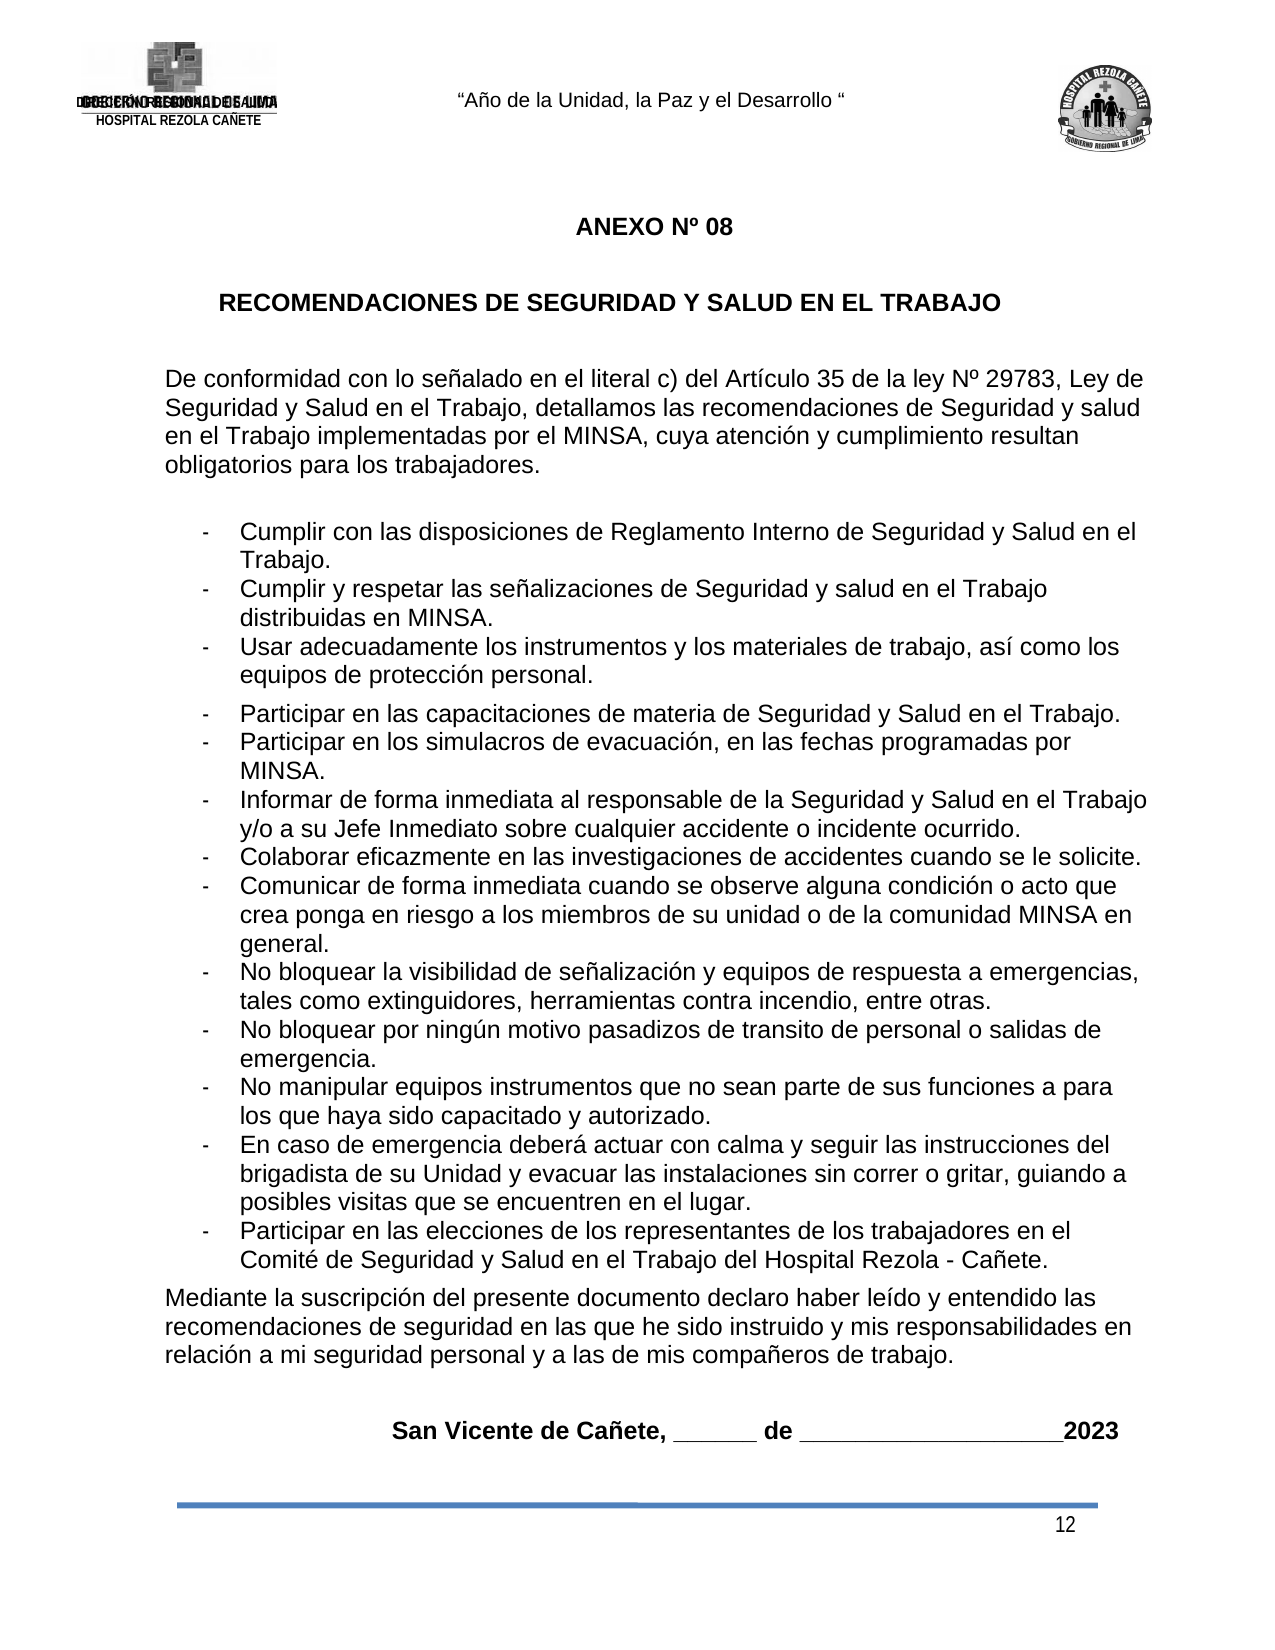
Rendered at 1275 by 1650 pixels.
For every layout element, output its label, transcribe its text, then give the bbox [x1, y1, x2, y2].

subtitle Participar en las capacitaciones de materia de Seguridad y Salud en el Trabajo. [202, 698, 1150, 727]
subtitle Cumplir con las disposiciones de Reglamento Interno de Seguridad y Salud en el Trabajo. [202, 517, 1150, 574]
picture [850, 1510, 1098, 1540]
subtitle Participar en los simulacros de evacuación, en las fechas programadas por MINSA. [202, 727, 1150, 785]
subtitle Cumplir y respetar las señalizaciones de Seguridad y salud en el Trabajo distribuidas en MINSA. [202, 574, 1150, 632]
subtitle Colaborar eficazmente en las investigaciones de accidentes cuando se le solicite. [202, 842, 1150, 871]
subtitle Usar adecuadamente los instrumentos y los materiales de trabajo, así como los equipos de protección personal. [202, 632, 1150, 689]
subtitle De conformidad con lo señalado en el literal c) del Artículo 35 de la ley Nº 29783, Ley de Seguridad y Salud en el Trabajo, detallamos las recomendaciones de Seguridad y salud en el Trabajo implementadas por el MINSA, cuya atención y cumplimiento resultan obligatorios para los trabajadores. [164, 364, 1150, 479]
subtitle San Vicente de Cañete, ______ de ___________________2023 [218, 1416, 1150, 1445]
picture [81, 42, 277, 114]
subtitle RECOMENDACIONES DE SEGURIDAD Y SALUD EN EL TRABAJO [218, 288, 1150, 316]
subtitle Informar de forma inmediata al responsable de la Seguridad y Salud en el Trabajo y/o a su Jefe Inmediato sobre cualquier accidente o incidente ocurrido. [202, 785, 1150, 842]
subtitle No manipular equipos instrumentos que no sean parte de sus funciones a para los que haya sido capacitado y autorizado. [202, 1072, 1150, 1130]
subtitle Mediante la suscripción del presente documento declaro haber leído y entendido las recomendaciones de seguridad en las que he sido instruido y mis responsabilidades en relación a mi seguridad personal y a las de mis compañeros de trabajo. [164, 1283, 1150, 1369]
subtitle En caso de emergencia deberá actuar con calma y seguir las instrucciones del brigadista de su Unidad y evacuar las instalaciones sin correr o gritar, guiando a posibles visitas que se encuentren en el lugar. [202, 1130, 1150, 1216]
subtitle Participar en las elecciones de los representantes de los trabajadores en el Comité de Seguridad y Salud en el Trabajo del Hospital Rezola - Cañete. [202, 1216, 1150, 1273]
subtitle Comunicar de forma inmediata cuando se observe alguna condición o acto que crea ponga en riesgo a los miembros de su unidad o de la comunidad MINSA en general. [202, 871, 1150, 957]
subtitle No bloquear la visibilidad de señalización y equipos de respuesta a emergencias, tales como extinguidores, herramientas contra incendio, entre otras. [202, 957, 1150, 1015]
subtitle No bloquear por ningún motivo pasadizos de transito de personal o salidas de emergencia. [202, 1015, 1150, 1072]
picture [1058, 65, 1152, 152]
subtitle ANEXO Nº 08 [575, 212, 1150, 240]
